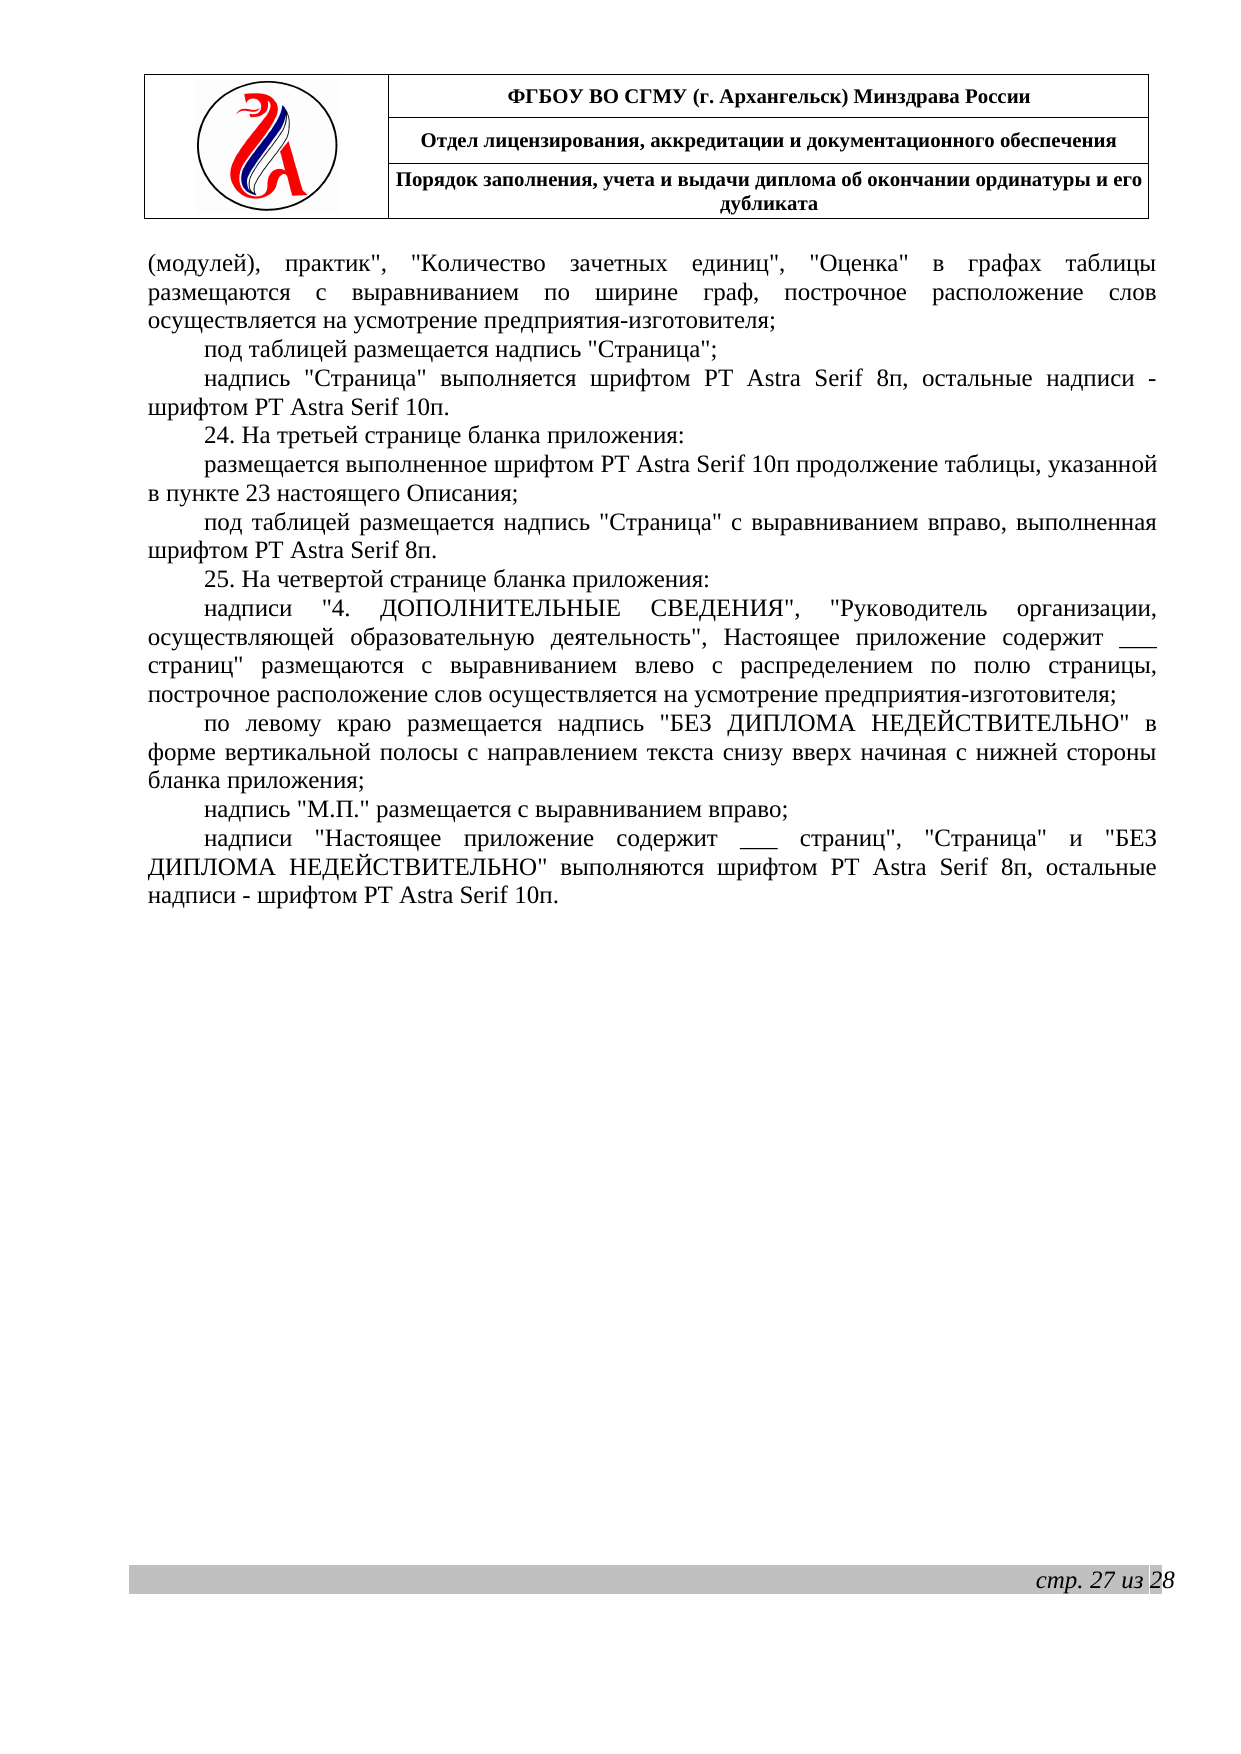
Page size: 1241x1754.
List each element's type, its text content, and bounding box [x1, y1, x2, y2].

text по левому краю размещается надпись "БЕЗ ДИПЛОМА НЕДЕЙСТВИТЕЛЬНО" в форме вертикальной полосы с направлением текста снизу вверх начиная с нижней стороны бланка приложения; [148, 708, 1158, 794]
text под таблицей размещается надпись "Страница"; [148, 334, 1158, 363]
text надпись "Страница" выполняется шрифтом PT Astra Serif 8п, остальные надписи - шрифтом PT Astra Serif 10п. [148, 363, 1158, 421]
text надписи "Настоящее приложение содержит ___ страниц", "Страница" и "БЕЗ ДИПЛОМА НЕДЕЙСТВИТЕЛЬНО" выполняются шрифтом PT Astra Serif 8п, остальные надписи - шрифтом PT Astra Serif 10п. [148, 823, 1158, 909]
text 24. На третьей странице бланка приложения: [148, 421, 1158, 449]
text надпись "М.П." размещается с выравниванием вправо; [148, 794, 1158, 823]
text надписи "4. ДОПОЛНИТЕЛЬНЫЕ СВЕДЕНИЯ", "Руководитель организации, осуществляющей образовательную деятельность", Настоящее приложение содержит ___ страниц" размещаются с выравниванием влево с распределением по полю страницы, построчное расположение слов осуществляется на усмотрение предприятия-изготовителя; [148, 593, 1158, 708]
text 25. На четвертой странице бланка приложения: [148, 564, 1158, 593]
text размещается выполненное шрифтом PT Astra Serif 10п продолжение таблицы, указанной в пункте 23 настоящего Описания; [148, 449, 1158, 507]
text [148, 248, 1158, 334]
text под таблицей размещается надпись "Страница" с выравниванием вправо, выполненная шрифтом PT Astra Serif 8п. [148, 507, 1158, 564]
